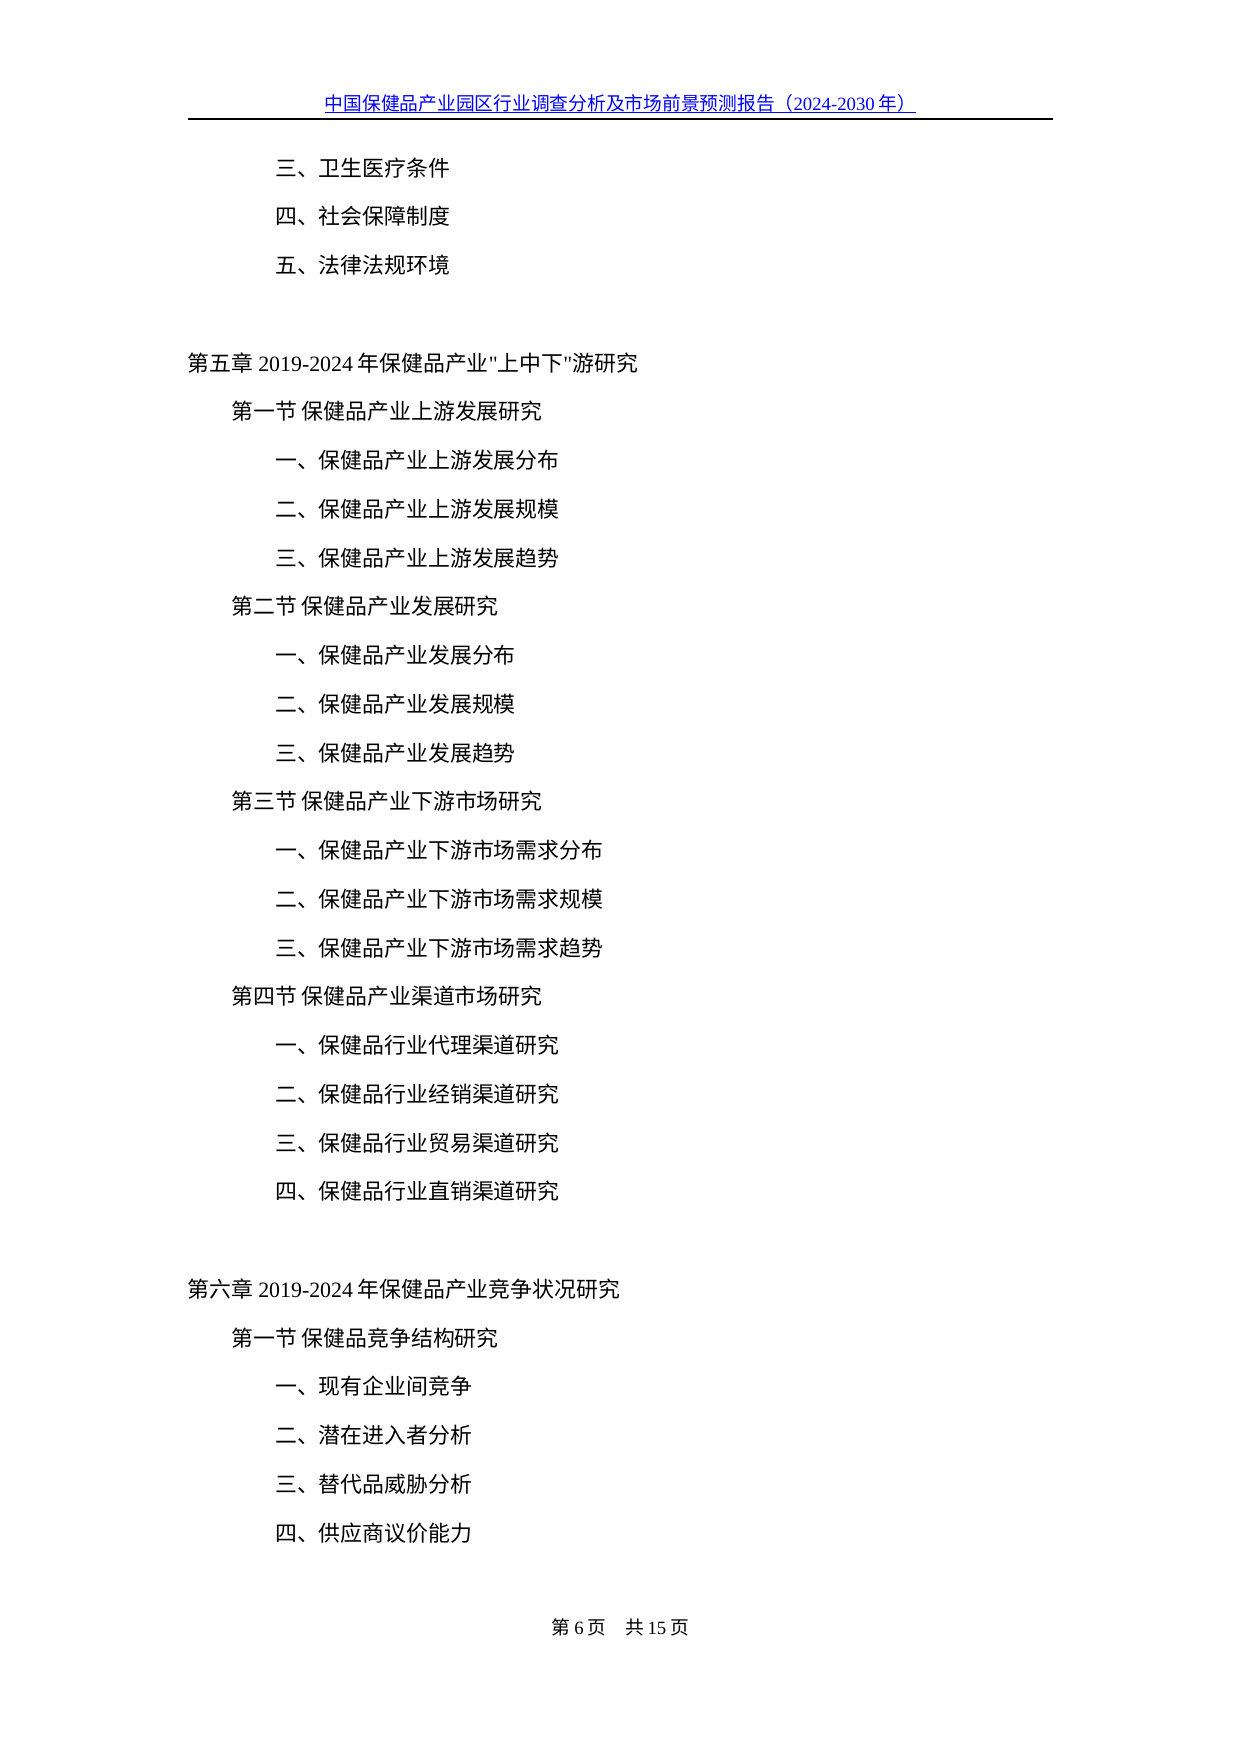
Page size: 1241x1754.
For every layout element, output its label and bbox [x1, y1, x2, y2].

text [187, 150, 1053, 1548]
